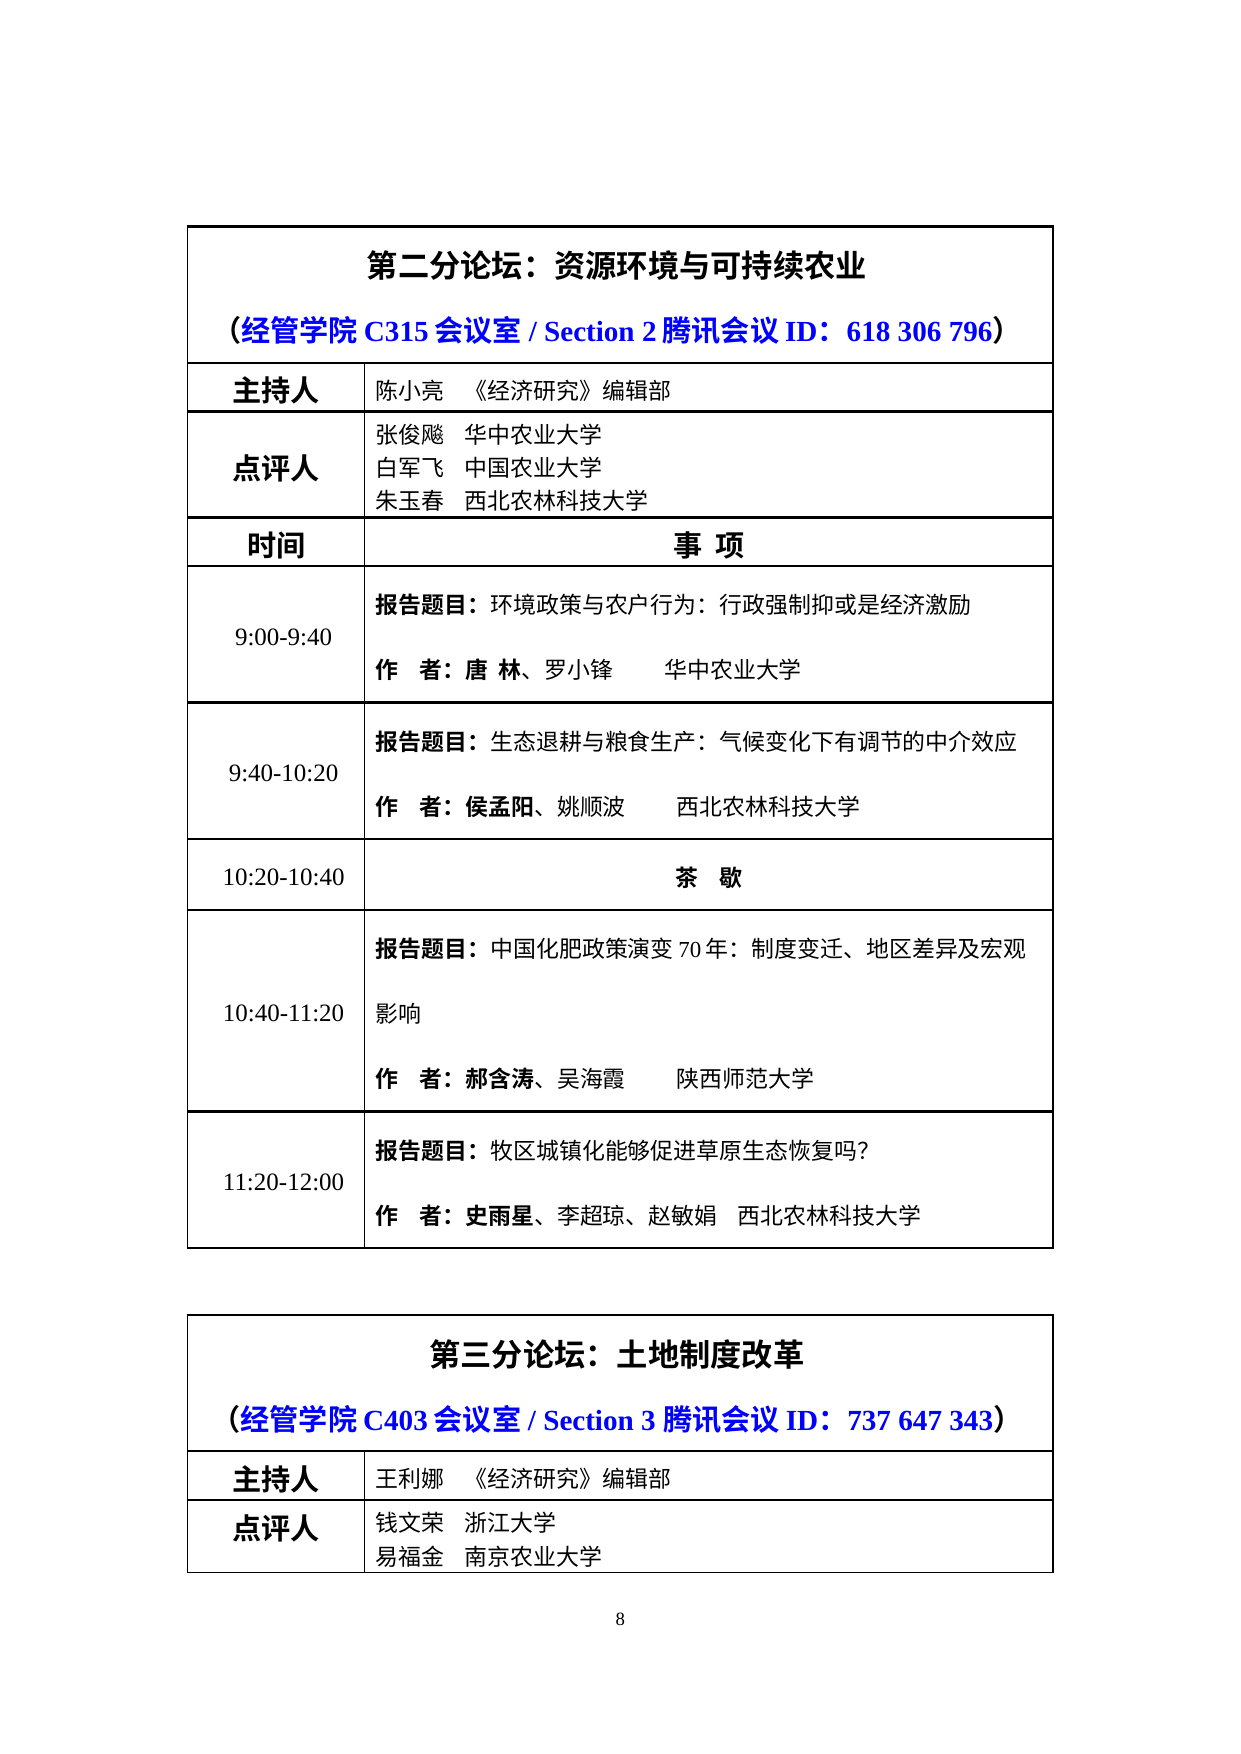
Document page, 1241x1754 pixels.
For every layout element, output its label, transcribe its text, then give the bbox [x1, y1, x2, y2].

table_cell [365, 1501, 1052, 1572]
table_cell 主持人 [188, 1452, 364, 1499]
table_header 第二分论坛：资源环境与可持续农业 （经管学院C315会议室 / Section 2腾讯会议ID：618 306 796） [188, 228, 1052, 362]
table_cell 点评人 [188, 413, 364, 516]
table_cell 主持人 [188, 364, 364, 410]
table_cell 点评人 [188, 1501, 364, 1572]
table_cell 报告题目：中国化肥政策演变70年：制度变迁、地区差异及宏观影响 作 者：郝含涛、吴海霞 陕西师范大学 [365, 911, 1052, 1110]
table_cell 茶 歇 [365, 840, 1052, 909]
table_header 第三分论坛：土地制度改革 （经管学院C403会议室 / Section 3 腾讯会议ID：737 647 343） [188, 1316, 1052, 1450]
table_cell 11:20-12:00 [188, 1113, 364, 1247]
table_cell 报告题目：环境政策与农户行为：行政强制抑或是经济激励 作 者：唐 林、罗小锋 华中农业大学 [365, 567, 1052, 701]
table_cell 事 项 [365, 519, 1052, 565]
table_cell 报告题目：生态退耕与粮食生产：气候变化下有调节的中介效应 作 者：侯孟阳、姚顺波 西北农林科技大学 [365, 704, 1052, 838]
table_cell 9:00-9:40 [188, 567, 364, 701]
table_cell 10:20-10:40 [188, 840, 364, 909]
table_cell 张俊飚 华中农业大学 白军飞 中国农业大学 朱玉春 西北农林科技大学 [365, 413, 1052, 516]
table_cell 报告题目：牧区城镇化能够促进草原生态恢复吗？ 作 者：史雨星、李超琼、赵敏娟 西北农林科技大学 [365, 1113, 1052, 1247]
table_cell 陈小亮 《经济研究》编辑部 [365, 364, 1052, 410]
table_cell 9:40-10:20 [188, 704, 364, 838]
table_cell 10:40-11:20 [188, 911, 364, 1110]
table_cell 王利娜 《经济研究》编辑部 [365, 1452, 1052, 1499]
table_cell 时间 [188, 519, 364, 565]
